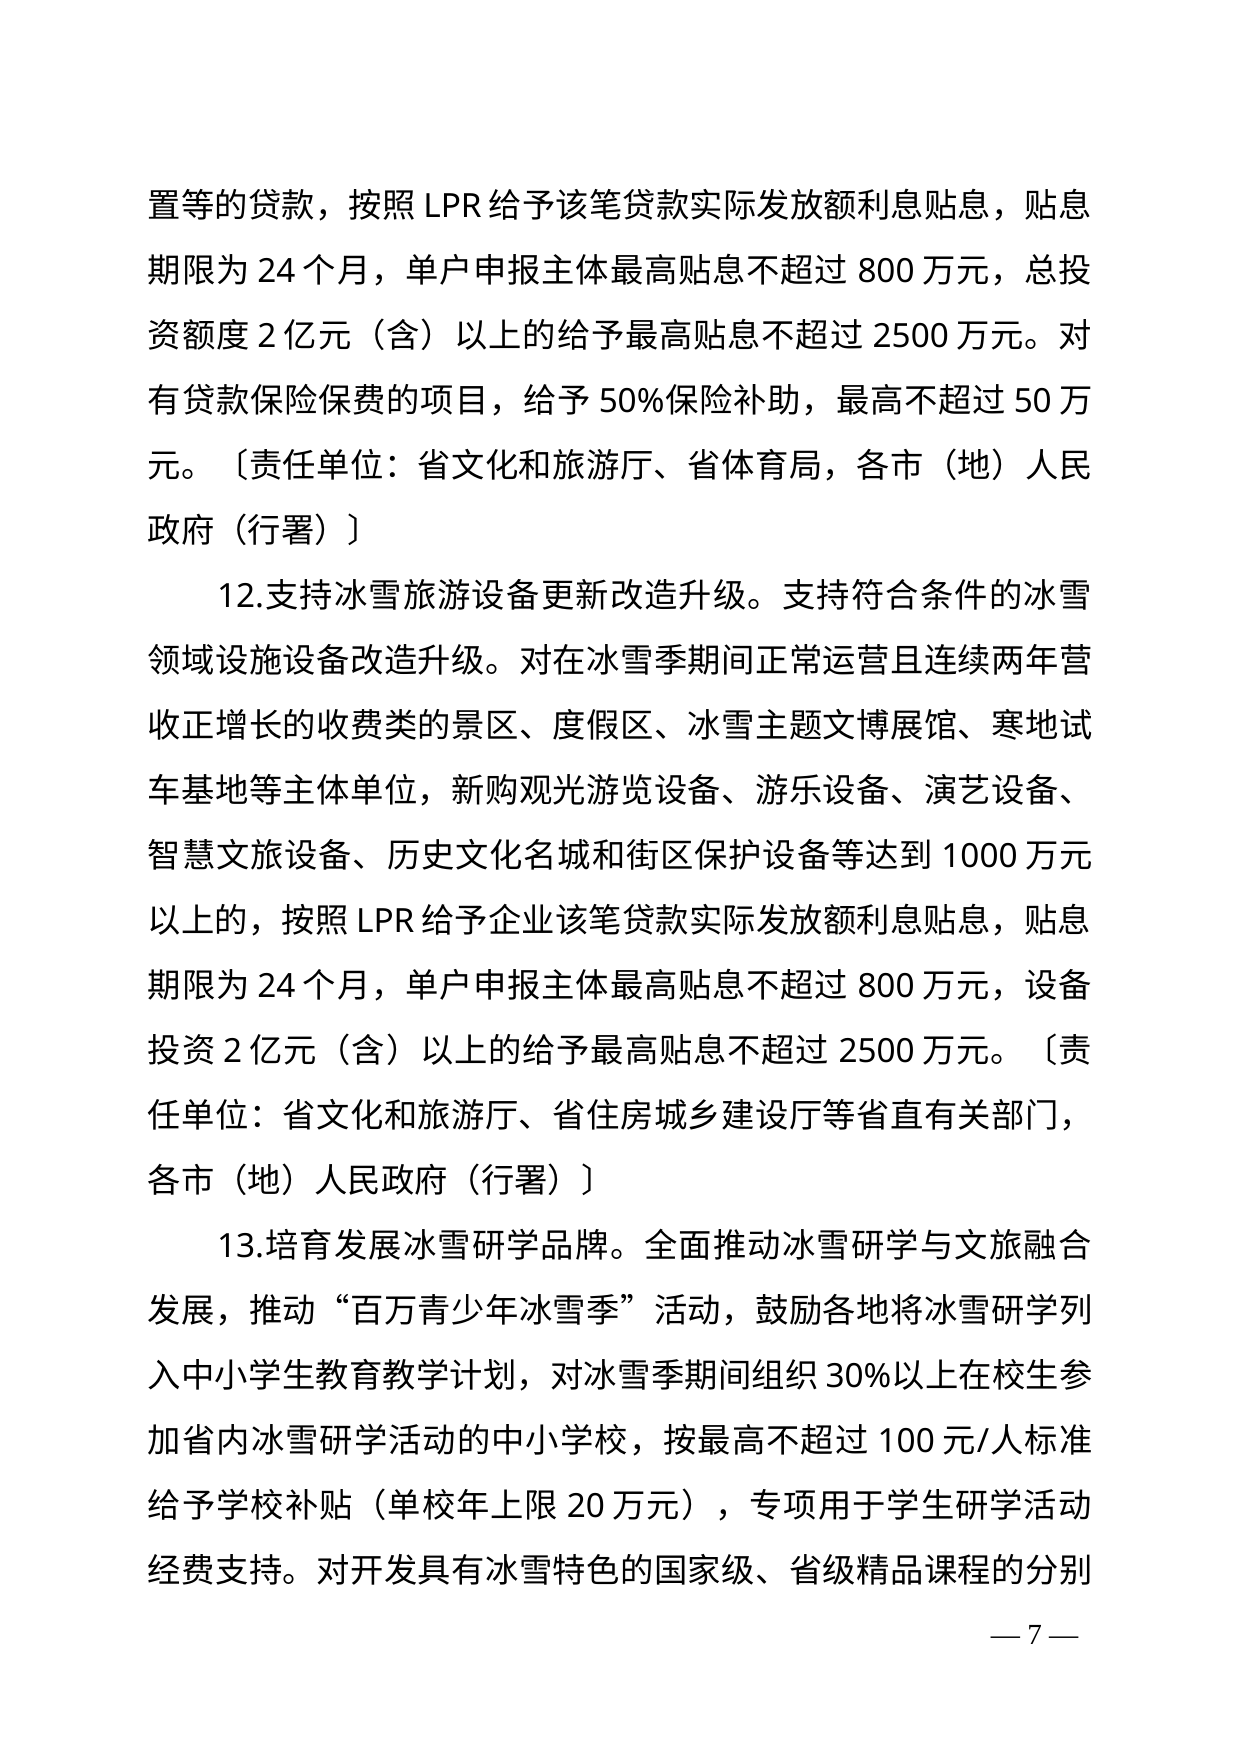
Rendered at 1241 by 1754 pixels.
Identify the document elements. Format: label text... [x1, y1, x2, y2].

text 12.支持冰雪旅游设备更新改造升级。支持符合条件的冰雪领域设施设备改造升级。对在冰雪季期间正常运营且连续两年营收正增长的收费类的景区、度假区、冰雪主题文博展馆、寒地试车基地等主体单位，新购观光游览设备、游乐设备、演艺设备、智慧文旅设备、历史文化名城和街区保护设备等达到1000万元以上的，按照LPR给予企业该笔贷款实际发放额利息贴息，贴息期限为24个月，单户申报主体最高贴息不超过800万元，设备投资2亿元（含）以上的给予最高贴息不超过2500万元。〔责任单位：省文化和旅游厅、省住房城乡建设厅等省直有关部门，各市（地）人民政府（行署）〕 [148, 561, 1092, 1211]
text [148, 171, 1092, 561]
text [148, 1211, 1092, 1601]
